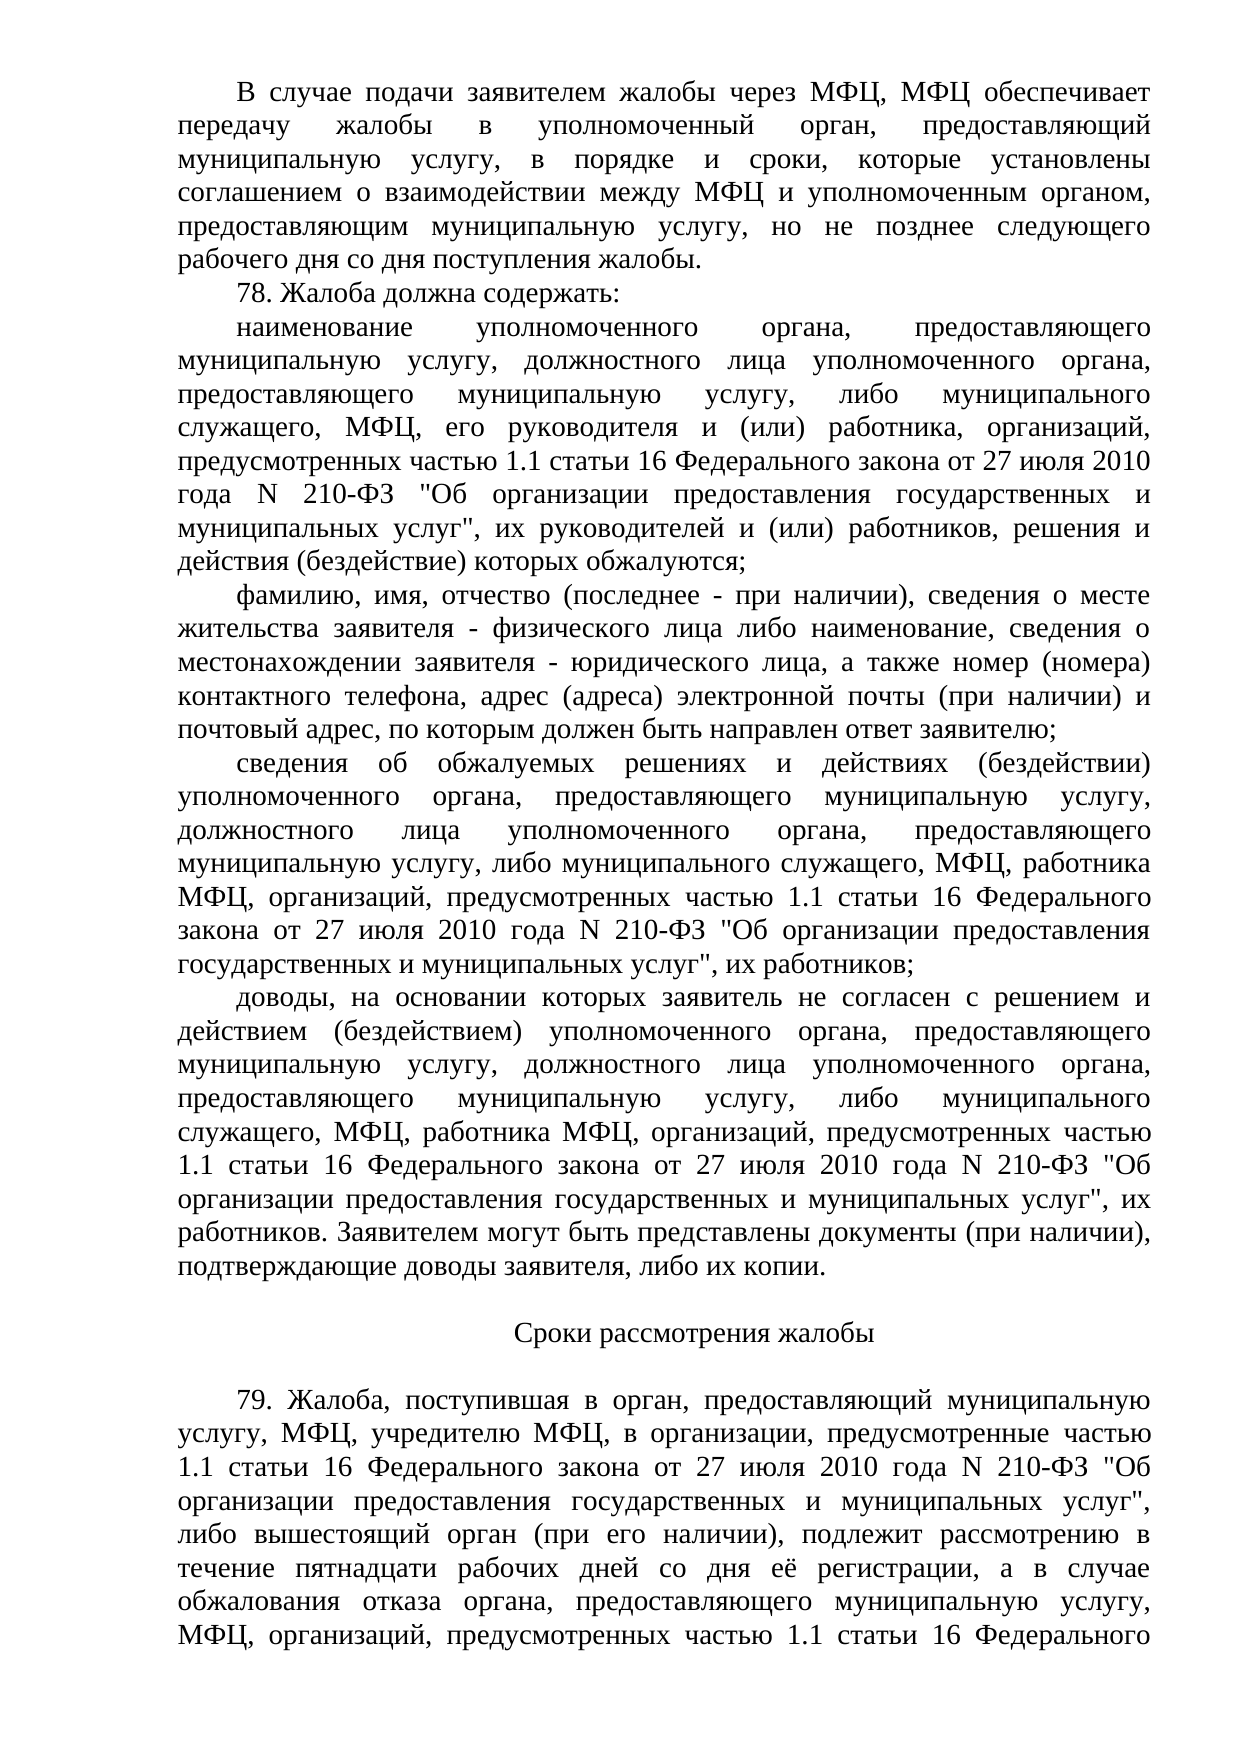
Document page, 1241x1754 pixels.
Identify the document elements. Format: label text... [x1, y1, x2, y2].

text фамилию, имя, отчество (последнее - при наличии), сведения о месте жительства заявителя - физического лица либо наименование, сведения о местонахождении заявителя - юридического лица, а также номер (номера) контактного телефона, адрес (адреса) электронной почты (при наличии) и почтовый адрес, по которым должен быть направлен ответ заявителю; [177, 577, 1152, 745]
text 78. Жалоба должна содержать: [177, 275, 1152, 309]
text Сроки рассмотрения жалобы [177, 1315, 1152, 1348]
text сведения об обжалуемых решениях и действиях (бездействии) уполномоченного органа, предоставляющего муниципальную услугу, должностного лица уполномоченного органа, предоставляющего муниципальную услугу, либо муниципального служащего, МФЦ, работника МФЦ, организаций, предусмотренных частью 1.1 статьи 16 Федерального закона от 27 июля 2010 года N 210-ФЗ "Об организации предоставления государственных и муниципальных услуг", их работников; [177, 745, 1152, 979]
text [177, 1382, 1152, 1650]
text В случае подачи заявителем жалобы через МФЦ, МФЦ обеспечивает передачу жалобы в уполномоченный орган, предоставляющий муниципальную услугу, в порядке и сроки, которые установлены соглашением о взаимодействии между МФЦ и уполномоченным органом, предоставляющим муниципальную услугу, но не позднее следующего рабочего дня со дня поступления жалобы. [177, 74, 1152, 275]
text доводы, на основании которых заявитель не согласен с решением и действием (бездействием) уполномоченного органа, предоставляющего муниципальную услугу, должностного лица уполномоченного органа, предоставляющего муниципальную услугу, либо муниципального служащего, МФЦ, работника МФЦ, организаций, предусмотренных частью 1.1 статьи 16 Федерального закона от 27 июля 2010 года N 210-ФЗ "Об организации предоставления государственных и муниципальных услуг", их работников. Заявителем могут быть представлены документы (при наличии), подтверждающие доводы заявителя, либо их копии. [177, 979, 1152, 1281]
text наименование уполномоченного органа, предоставляющего муниципальную услугу, должностного лица уполномоченного органа, предоставляющего муниципальную услугу, либо муниципального служащего, МФЦ, его руководителя и (или) работника, организаций, предусмотренных частью 1.1 статьи 16 Федерального закона от 27 июля 2010 года N 210-ФЗ "Об организации предоставления государственных и муниципальных услуг", их руководителей и (или) работников, решения и действия (бездействие) которых обжалуются; [177, 309, 1152, 577]
